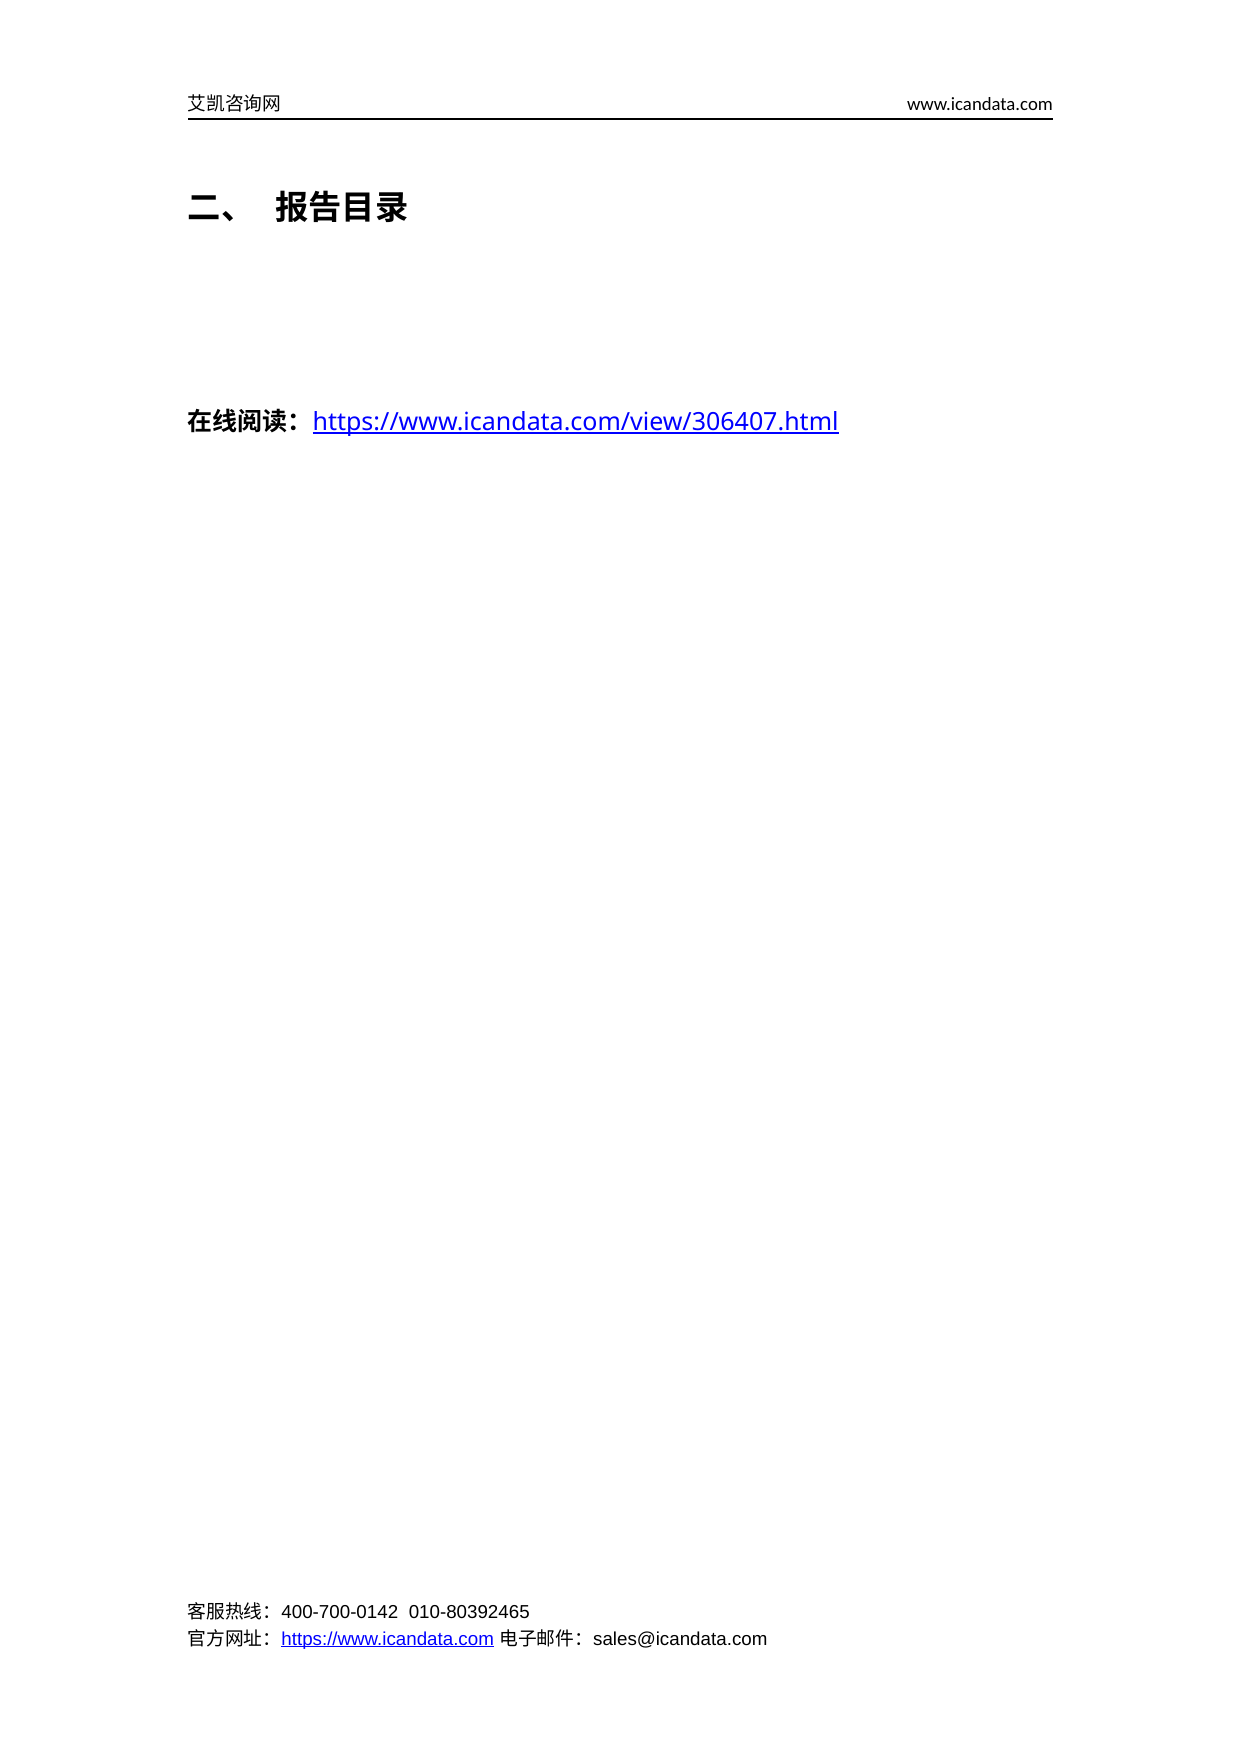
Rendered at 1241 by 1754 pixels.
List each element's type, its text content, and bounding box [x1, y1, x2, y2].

subtitle 报告目录 [187, 172, 1053, 237]
text 在线阅读：https://www.icandata.com/view/306407.html [187, 387, 1053, 452]
